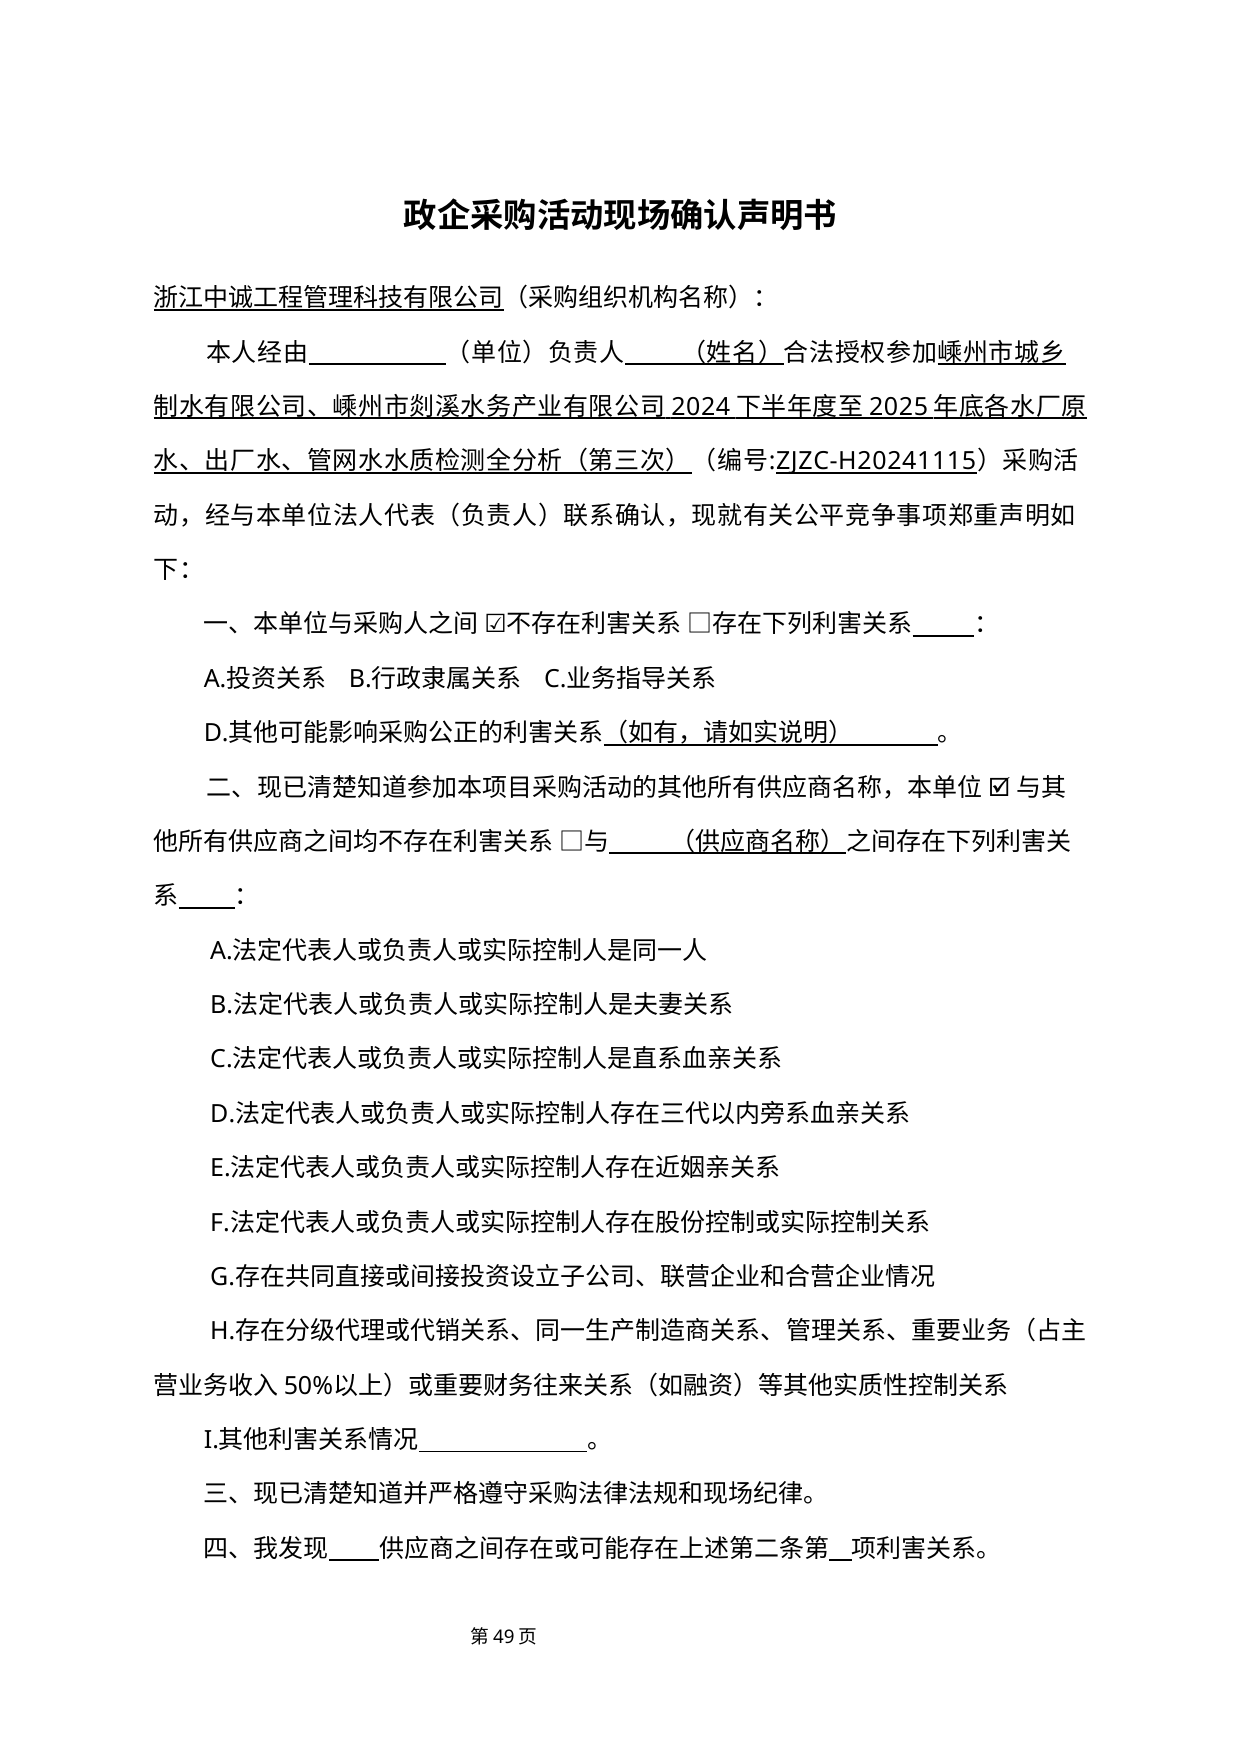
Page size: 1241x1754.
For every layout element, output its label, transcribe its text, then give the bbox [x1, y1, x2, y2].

list 我发现 供应商之间存在或可能存在上述第二条第 项利害关系。 [153, 1528, 1087, 1564]
text B.法定代表人或负责人或实际控制人是夫妻关系 [153, 984, 1087, 1021]
text 浙江中诚工程管理科技有限公司（采购组织机构名称）： [153, 278, 1087, 314]
text 二、现已清楚知道参加本项目采购活动的其他所有供应商名称，本单位 与其他所有供应商之间均不存在利害关系 □与 （供应商名称）之间存在下列利害关系 ： [153, 767, 1087, 912]
text H.存在分级代理或代销关系、同一生产制造商关系、管理关系、重要业务（占主营业务收入50%以上）或重要财务往来关系（如融资）等其他实质性控制关系 [153, 1311, 1087, 1401]
text 一、本单位与采购人之间 ☑不存在利害关系 □存在下列利害关系 ： [153, 604, 1087, 640]
text F.法定代表人或负责人或实际控制人存在股份控制或实际控制关系 [153, 1202, 1087, 1238]
text I.其他利害关系情况 。 [153, 1419, 1087, 1456]
text A.投资关系 B.行政隶属关系 C.业务指导关系 [153, 658, 1087, 694]
text 政企采购活动现场确认声明书 [153, 189, 1087, 237]
list 现已清楚知道并严格遵守采购法律法规和现场纪律。 [153, 1474, 1087, 1510]
text D.其他可能影响采购公正的利害关系（如有，请如实说明） 。 [153, 713, 1087, 749]
text G.存在共同直接或间接投资设立子公司、联营企业和合营企业情况 [153, 1256, 1087, 1293]
text D.法定代表人或负责人或实际控制人存在三代以内旁系血亲关系 [153, 1093, 1087, 1129]
text A.法定代表人或负责人或实际控制人是同一人 [153, 930, 1087, 966]
text C.法定代表人或负责人或实际控制人是直系血亲关系 [153, 1039, 1087, 1075]
text 本人经由 （单位）负责人 （姓名）合法授权参加嵊州市城乡制水有限公司、嵊州市剡溪水务产业有限公司2024下半年度至2025年底各水厂原水、出厂水、管网水水质检测全分析（第三次）（编号:ZJZC-H20241115）采购活动，经与本单位法人代表（负责人）联系确认，现就有关公平竞争事项郑重声明如下： [153, 418, 1087, 586]
text E.法定代表人或负责人或实际控制人存在近姻亲关系 [153, 1148, 1087, 1184]
text 本人经由 （单位）负责人 （姓名）合法授权参加嵊州市城乡制水有限公司、嵊州市剡溪水务产业有限公司2024下半年度至2025年底各水厂原水、出厂水、管网水水质检测全分析（第三次）（编号:ZJZC-H20241115）采购活动，经与本单位法人代表（负责人）联系确认，现就有关公平竞争事项郑重声明如下： [153, 332, 1087, 417]
